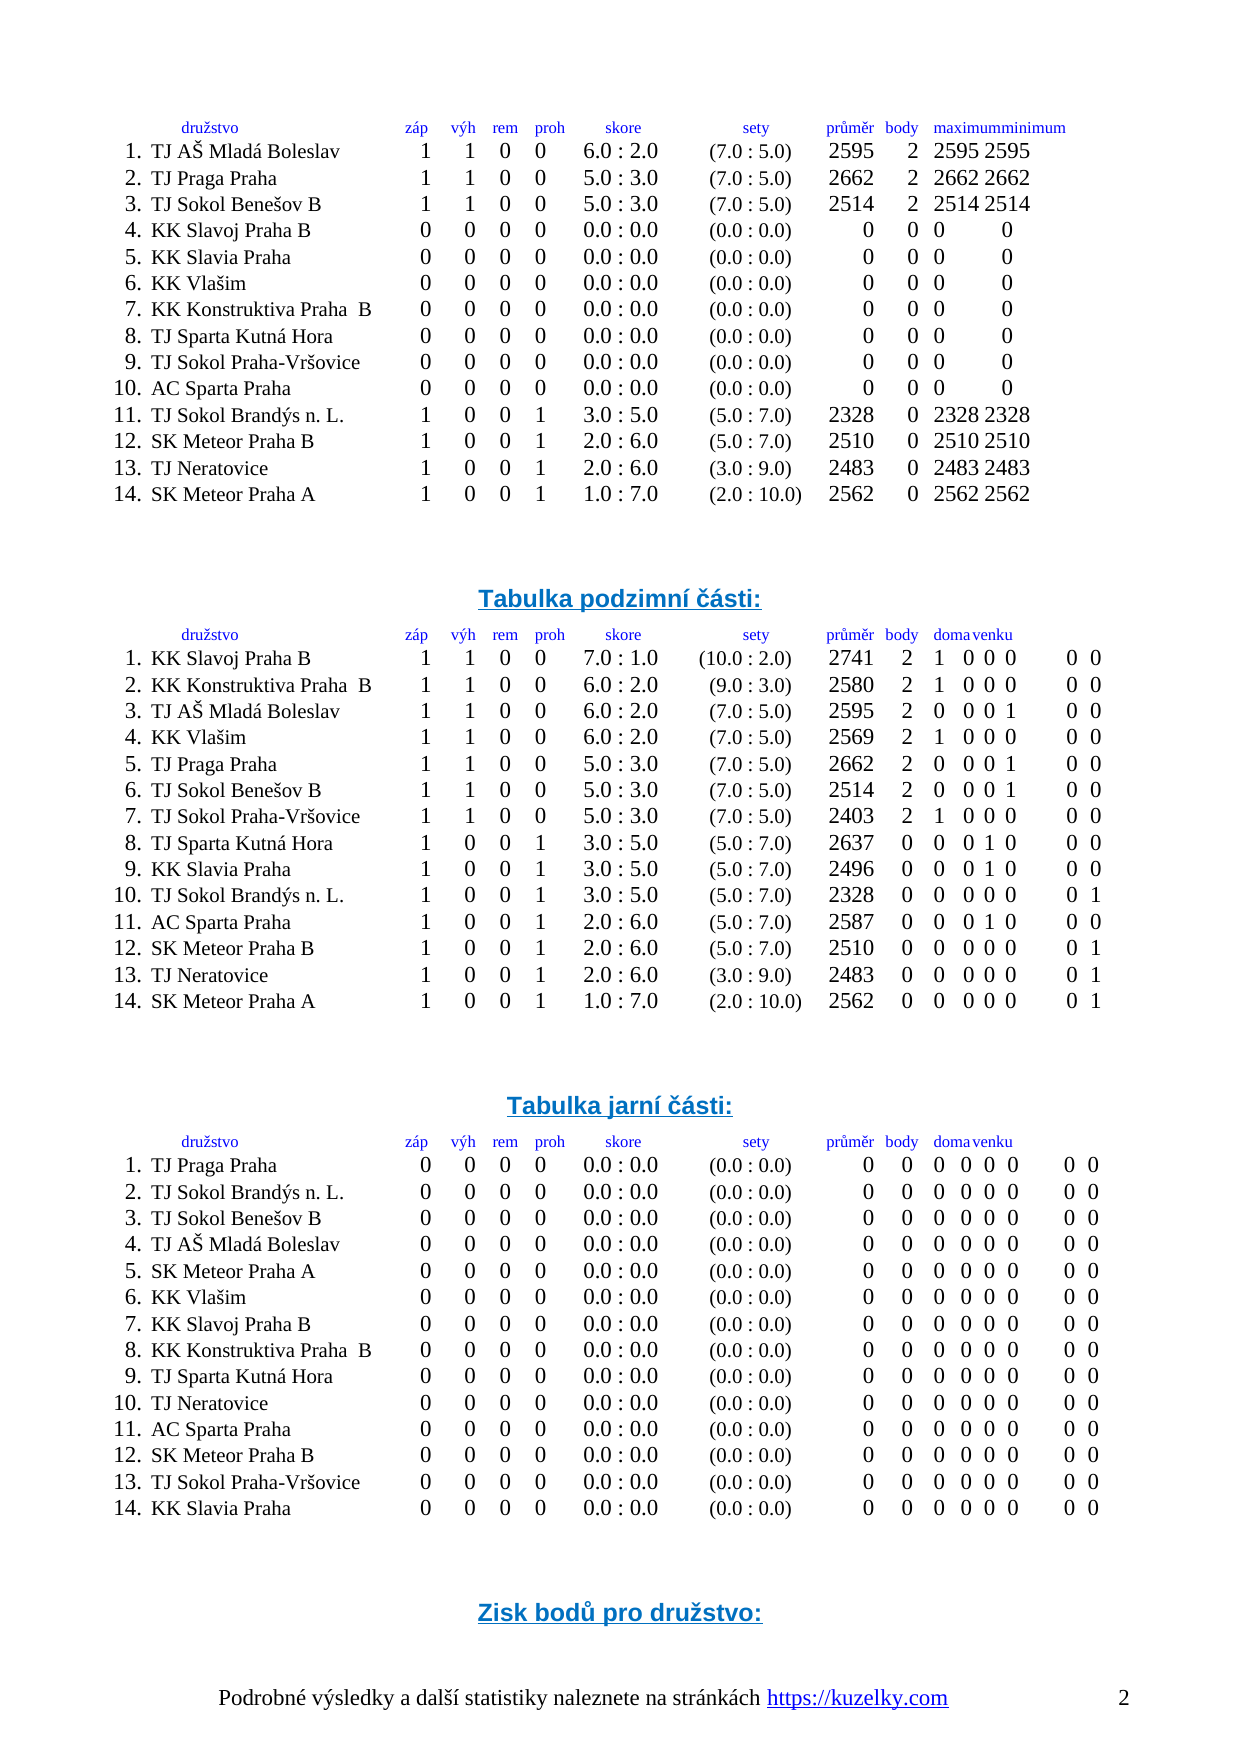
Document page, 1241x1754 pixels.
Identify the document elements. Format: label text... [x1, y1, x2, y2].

text 9. KK Slavia Praha 1 0 0 1 3.0 : 5.0 (5.0 : 7.0) 2496 0 0 0 1 0 0 0 [106, 855, 1134, 882]
text 5. KK Slavia Praha 0 0 0 0 0.0 : 0.0 (0.0 : 0.0) 0 0 0 0 [106, 243, 1134, 269]
text 7. KK Slavoj Praha B 0 0 0 0 0.0 : 0.0 (0.0 : 0.0) 0 0 0 0 0 0 0 0 [106, 1309, 1134, 1336]
text družstvo záp výh rem proh skore sety průměr body maximum minimum [106, 118, 1134, 137]
text 13. TJ Neratovice 1 0 0 1 2.0 : 6.0 (3.0 : 9.0) 2483 0 0 0 0 0 0 1 [106, 961, 1134, 987]
text 14. SK Meteor Praha A 1 0 0 1 1.0 : 7.0 (2.0 : 10.0) 2562 0 2562 2562 [106, 480, 1134, 506]
text 4. KK Vlašim 1 1 0 0 6.0 : 2.0 (7.0 : 5.0) 2569 2 1 0 0 0 0 0 [106, 723, 1134, 750]
text 9. TJ Sparta Kutná Hora 0 0 0 0 0.0 : 0.0 (0.0 : 0.0) 0 0 0 0 0 0 0 0 [106, 1362, 1134, 1389]
text 6. KK Vlašim 0 0 0 0 0.0 : 0.0 (0.0 : 0.0) 0 0 0 0 [106, 269, 1134, 295]
text 5. SK Meteor Praha A 0 0 0 0 0.0 : 0.0 (0.0 : 0.0) 0 0 0 0 0 0 0 0 [106, 1257, 1134, 1283]
text 12. SK Meteor Praha B 1 0 0 1 2.0 : 6.0 (5.0 : 7.0) 2510 0 2510 2510 [106, 427, 1134, 453]
text 13. TJ Neratovice 1 0 0 1 2.0 : 6.0 (3.0 : 9.0) 2483 0 2483 2483 [106, 453, 1134, 480]
text 11. AC Sparta Praha 1 0 0 1 2.0 : 6.0 (5.0 : 7.0) 2587 0 0 0 1 0 0 0 [106, 908, 1134, 934]
text 2. TJ Sokol Brandýs n. L. 0 0 0 0 0.0 : 0.0 (0.0 : 0.0) 0 0 0 0 0 0 0 0 [106, 1178, 1134, 1204]
text 14. KK Slavia Praha 0 0 0 0 0.0 : 0.0 (0.0 : 0.0) 0 0 0 0 0 0 0 0 [106, 1494, 1134, 1520]
text 7. TJ Sokol Praha-Vršovice 1 1 0 0 5.0 : 3.0 (7.0 : 5.0) 2403 2 1 0 0 0 0 0 [106, 802, 1134, 829]
text družstvo záp výh rem proh skore sety průměr body doma venku [106, 625, 1134, 644]
text 14. SK Meteor Praha A 1 0 0 1 1.0 : 7.0 (2.0 : 10.0) 2562 0 0 0 0 0 0 1 [106, 987, 1134, 1013]
text 8. TJ Sparta Kutná Hora 1 0 0 1 3.0 : 5.0 (5.0 : 7.0) 2637 0 0 0 1 0 0 0 [106, 829, 1134, 855]
text Tabulka podzimní části: [94, 584, 1145, 613]
text 3. TJ AŠ Mladá Boleslav 1 1 0 0 6.0 : 2.0 (7.0 : 5.0) 2595 2 0 0 0 1 0 0 [106, 697, 1134, 723]
text družstvo záp výh rem proh skore sety průměr body doma venku [106, 1132, 1134, 1151]
text 6. KK Vlašim 0 0 0 0 0.0 : 0.0 (0.0 : 0.0) 0 0 0 0 0 0 0 0 [106, 1283, 1134, 1309]
text 9. TJ Sokol Praha-Vršovice 0 0 0 0 0.0 : 0.0 (0.0 : 0.0) 0 0 0 0 [106, 348, 1134, 374]
text 5. TJ Praga Praha 1 1 0 0 5.0 : 3.0 (7.0 : 5.0) 2662 2 0 0 0 1 0 0 [106, 750, 1134, 776]
text 10. AC Sparta Praha 0 0 0 0 0.0 : 0.0 (0.0 : 0.0) 0 0 0 0 [106, 374, 1134, 401]
text 3. TJ Sokol Benešov B 1 1 0 0 5.0 : 3.0 (7.0 : 5.0) 2514 2 2514 2514 [106, 190, 1134, 216]
text 12. SK Meteor Praha B 1 0 0 1 2.0 : 6.0 (5.0 : 7.0) 2510 0 0 0 0 0 0 1 [106, 934, 1134, 961]
text 2. TJ Praga Praha 1 1 0 0 5.0 : 3.0 (7.0 : 5.0) 2662 2 2662 2662 [106, 164, 1134, 190]
text 1. TJ Praga Praha 0 0 0 0 0.0 : 0.0 (0.0 : 0.0) 0 0 0 0 0 0 0 0 [106, 1151, 1134, 1178]
text 4. TJ AŠ Mladá Boleslav 0 0 0 0 0.0 : 0.0 (0.0 : 0.0) 0 0 0 0 0 0 0 0 [106, 1231, 1134, 1257]
text 1. TJ AŠ Mladá Boleslav 1 1 0 0 6.0 : 2.0 (7.0 : 5.0) 2595 2 2595 2595 [106, 137, 1134, 164]
text 2. KK Konstruktiva Praha B 1 1 0 0 6.0 : 2.0 (9.0 : 3.0) 2580 2 1 0 0 0 0 0 [106, 671, 1134, 697]
text 11. TJ Sokol Brandýs n. L. 1 0 0 1 3.0 : 5.0 (5.0 : 7.0) 2328 0 2328 2328 [106, 401, 1134, 427]
text 3. TJ Sokol Benešov B 0 0 0 0 0.0 : 0.0 (0.0 : 0.0) 0 0 0 0 0 0 0 0 [106, 1204, 1134, 1231]
text 10. TJ Sokol Brandýs n. L. 1 0 0 1 3.0 : 5.0 (5.0 : 7.0) 2328 0 0 0 0 0 0 1 [106, 882, 1134, 908]
text Tabulka jarní části: [94, 1091, 1145, 1120]
text 13. TJ Sokol Praha-Vršovice 0 0 0 0 0.0 : 0.0 (0.0 : 0.0) 0 0 0 0 0 0 0 0 [106, 1468, 1134, 1494]
text 1. KK Slavoj Praha B 1 1 0 0 7.0 : 1.0 (10.0 : 2.0) 2741 2 1 0 0 0 0 0 [106, 644, 1134, 671]
text 6. TJ Sokol Benešov B 1 1 0 0 5.0 : 3.0 (7.0 : 5.0) 2514 2 0 0 0 1 0 0 [106, 776, 1134, 802]
text 7. KK Konstruktiva Praha B 0 0 0 0 0.0 : 0.0 (0.0 : 0.0) 0 0 0 0 [106, 295, 1134, 322]
text 11. AC Sparta Praha 0 0 0 0 0.0 : 0.0 (0.0 : 0.0) 0 0 0 0 0 0 0 0 [106, 1415, 1134, 1441]
text Zisk bodů pro družstvo: [94, 1598, 1145, 1627]
text 8. KK Konstruktiva Praha B 0 0 0 0 0.0 : 0.0 (0.0 : 0.0) 0 0 0 0 0 0 0 0 [106, 1336, 1134, 1362]
text 12. SK Meteor Praha B 0 0 0 0 0.0 : 0.0 (0.0 : 0.0) 0 0 0 0 0 0 0 0 [106, 1441, 1134, 1468]
text 4. KK Slavoj Praha B 0 0 0 0 0.0 : 0.0 (0.0 : 0.0) 0 0 0 0 [106, 216, 1134, 243]
text 8. TJ Sparta Kutná Hora 0 0 0 0 0.0 : 0.0 (0.0 : 0.0) 0 0 0 0 [106, 322, 1134, 348]
text 10. TJ Neratovice 0 0 0 0 0.0 : 0.0 (0.0 : 0.0) 0 0 0 0 0 0 0 0 [106, 1389, 1134, 1415]
